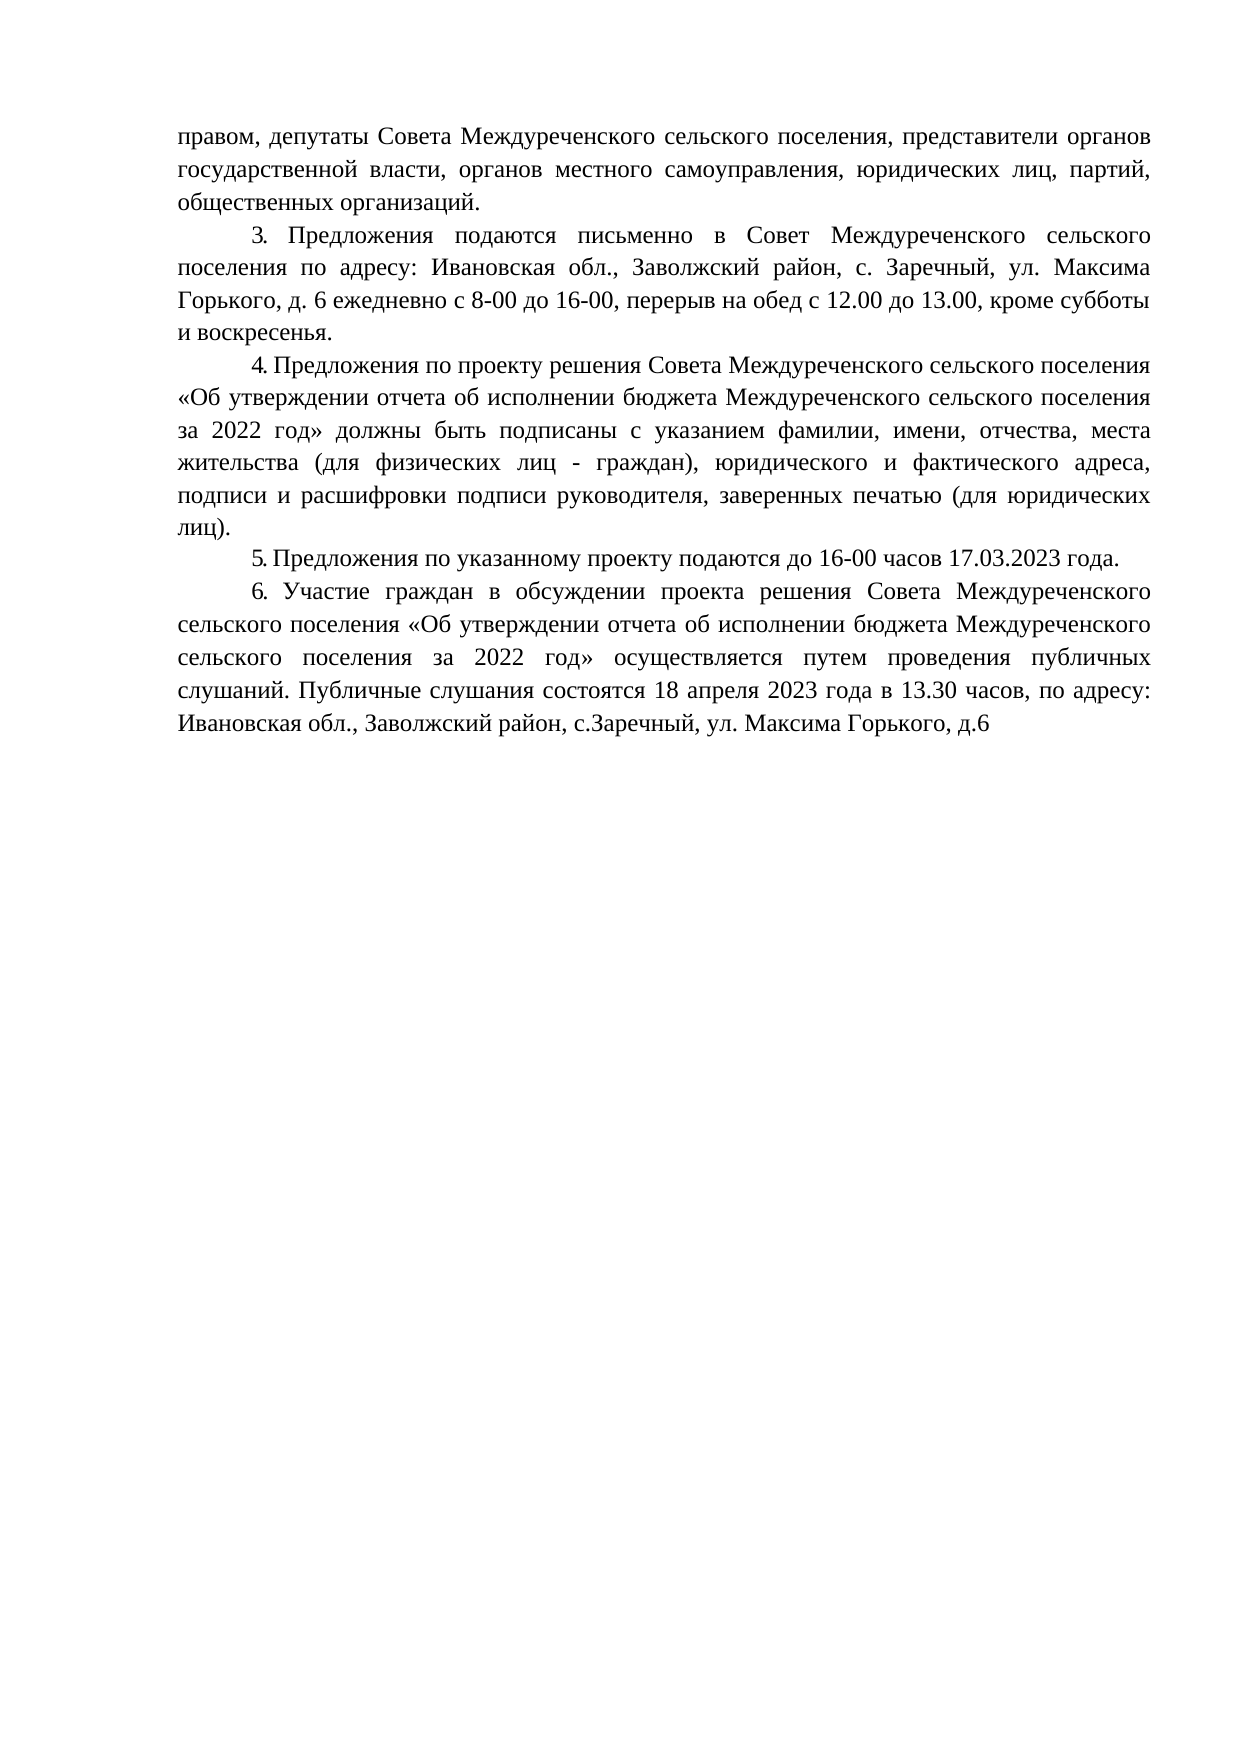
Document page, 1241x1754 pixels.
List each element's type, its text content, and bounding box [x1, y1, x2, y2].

text 6. Участие граждан в обсуждении проекта решения Совета Междуреченского сельского поселения «Об утверждении отчета об исполнении бюджета Междуреченского сельского поселения за 2022 год» осуществляется путем проведения публичных слушаний. Публичные слушания состоятся 18 апреля 2023 года в 13.30 часов, по адресу: Ивановская обл., Заволжский район, с.Заречный, ул. Максима Горького, д.6 [177, 573, 1152, 738]
text 5. Предложения по указанному проекту подаются до 16-00 часов 17.03.2023 года. [177, 542, 1152, 573]
text 4. Предложения по проекту решения Совета Междуреченского сельского поселения «Об утверждении отчета об исполнении бюджета Междуреченского сельского поселения за 2022 год» должны быть подписаны с указанием фамилии, имени, отчества, места жительства (для физических лиц - граждан), юридического и фактического адреса, подписи и расшифровки подписи руководителя, заверенных печатью (для юридических лиц). [177, 347, 1152, 542]
text 3. Предложения подаются письменно в Совет Междуреченского сельского поселения по адресу: Ивановская обл., Заволжский район, с. Заречный, ул. Максима Горького, д. 6 ежедневно с 8-00 до 16-00, перерыв на обед с 12.00 до 13.00, кроме субботы и воскресенья. [177, 217, 1152, 347]
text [177, 118, 1152, 217]
